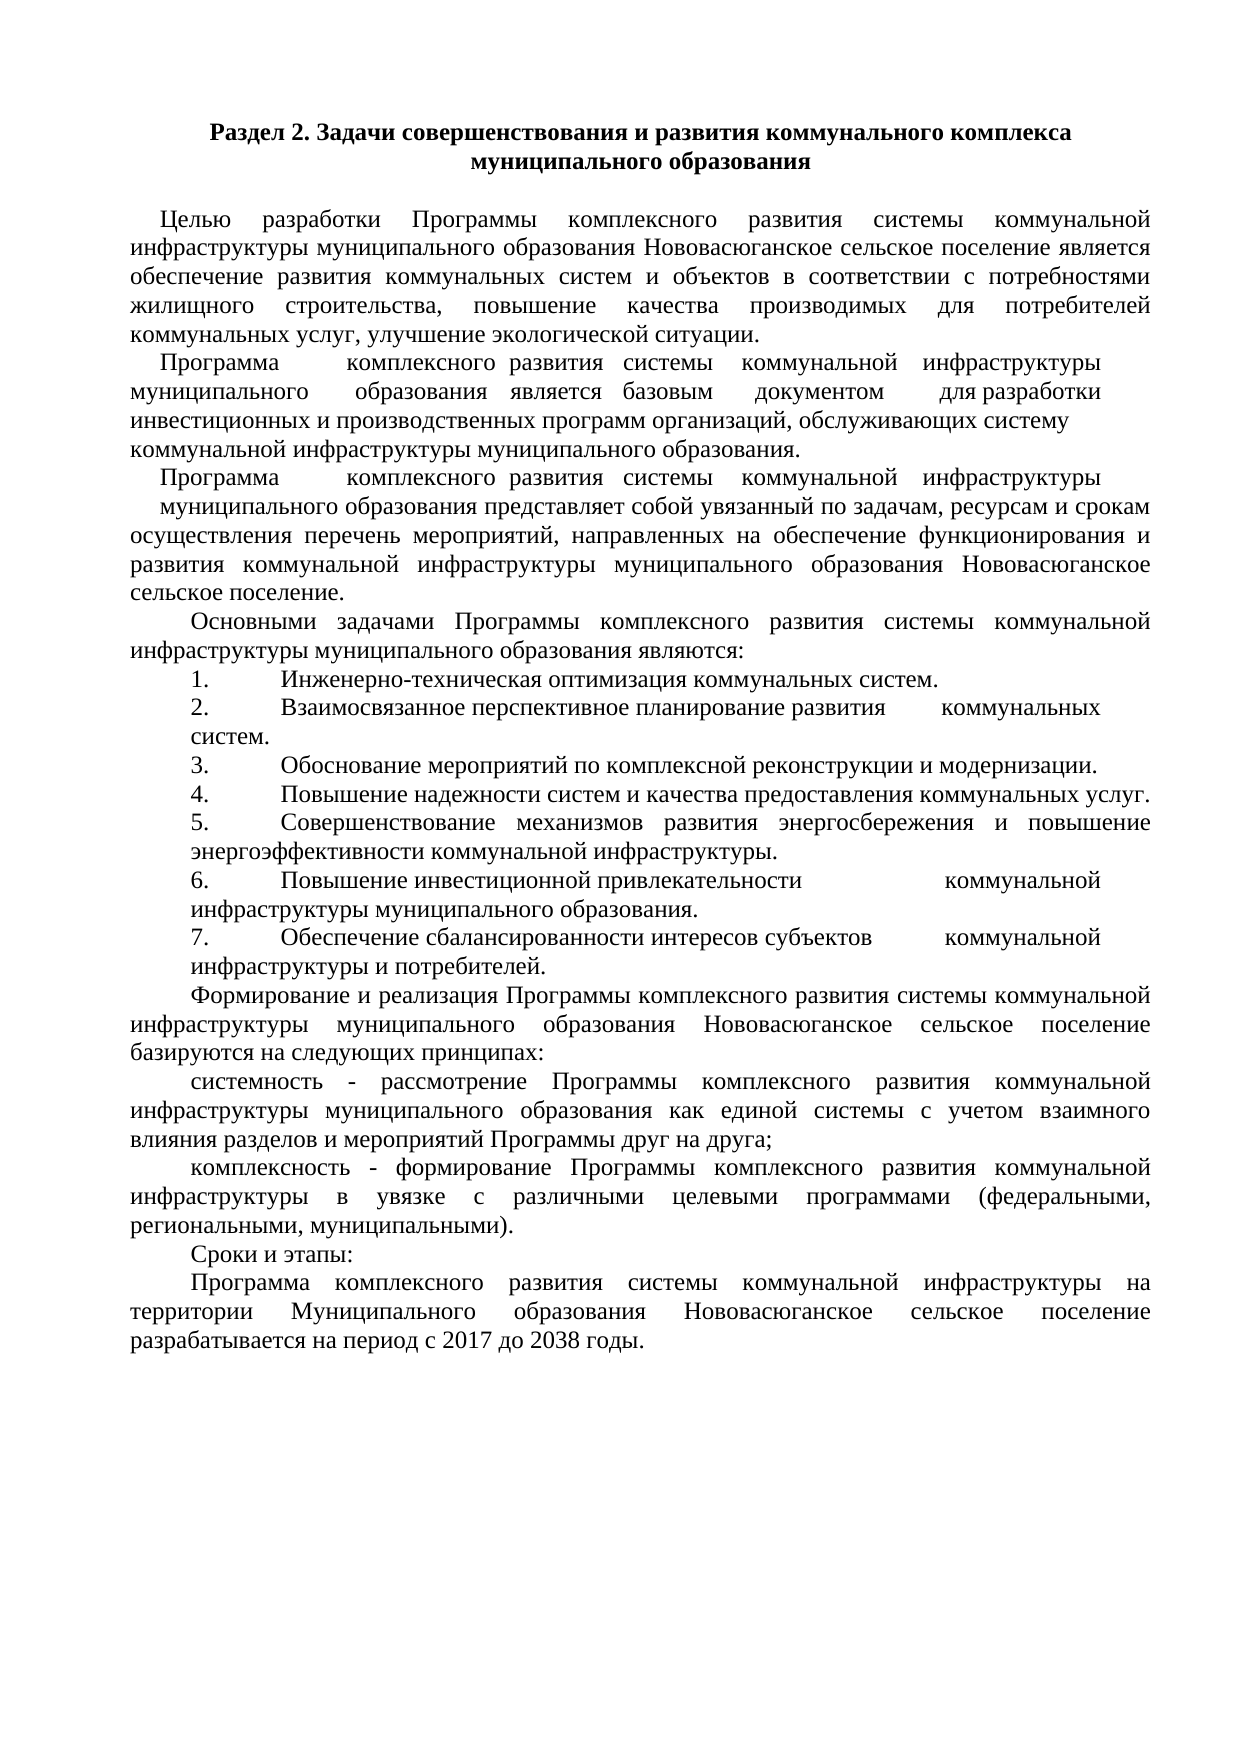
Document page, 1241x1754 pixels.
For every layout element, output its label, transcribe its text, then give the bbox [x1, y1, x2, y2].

text систем. [130, 721, 1152, 750]
list Инженерно-техническая оптимизация коммунальных систем. [130, 664, 1152, 692]
text Раздел 2. Задачи совершенствования и развития коммунального комплекса муниципального образования [130, 117, 1152, 175]
text Формирование и реализация Программы комплексного развития системы коммунальной инфраструктуры муниципального образования Нововасюганское сельское поселение базируются на следующих принципах: [130, 980, 1152, 1066]
text Сроки и этапы: [130, 1239, 1152, 1267]
text Программа комплексного развития системы коммунальной инфраструктуры на территории Муниципального образования Нововасюганское сельское поселение разрабатывается на период с 2017 до 2038 годы. [130, 1267, 1152, 1354]
list Взаимосвязанное перспективное планирование развития коммунальных [130, 692, 1152, 721]
text муниципального образования представляет собой увязанный по задачам, ресурсам и срокам осуществления перечень мероприятий, направленных на обеспечение функционирования и развития коммунальной инфраструктуры муниципального образования Нововасюганское сельское поселение. [130, 491, 1152, 606]
text Основными задачами Программы комплексного развития системы коммунальной инфраструктуры муниципального образования являются: [130, 606, 1152, 664]
text Программа комплексного развития системы коммунальной инфраструктуры [130, 347, 1152, 376]
text инфраструктуры муниципального образования. [130, 894, 1152, 922]
text инфраструктуры и потребителей. [130, 951, 1152, 980]
text системность - рассмотрение Программы комплексного развития коммунальной инфраструктуры муниципального образования как единой системы с учетом взаимного влияния разделов и мероприятий Программы друг на друга; [130, 1066, 1152, 1152]
text Целью разработки Программы комплексного развития системы коммунальной инфраструктуры муниципального образования Нововасюганское сельское поселение является обеспечение развития коммунальных систем и объектов в соответствии с потребностями жилищного строительства, повышение качества производимых для потребителей коммунальных услуг, улучшение экологической ситуации. [130, 204, 1152, 347]
list Повышение надежности систем и качества предоставления коммунальных услуг. [190, 779, 1152, 807]
text комплексность - формирование Программы комплексного развития коммунальной инфраструктуры в увязке с различными целевыми программами (федеральными, региональными, муниципальными). [130, 1152, 1152, 1239]
text Программа комплексного развития системы коммунальной инфраструктуры [130, 462, 1152, 491]
text инвестиционных и производственных программ организаций, обслуживающих систему коммунальной инфраструктуры муниципального образования. [130, 405, 1152, 462]
list Обеспечение сбалансированности интересов субъектов коммунальной [130, 922, 1152, 951]
list Совершенствование механизмов развития энергосбережения и повышение энергоэффективности коммунальной инфраструктуры. [190, 807, 1152, 865]
list Повышение инвестиционной привлекательности коммунальной [130, 865, 1152, 894]
text муниципального образования является базовым документом для разработки [130, 376, 1152, 405]
list Обоснование мероприятий по комплексной реконструкции и модернизации. [130, 750, 1152, 779]
